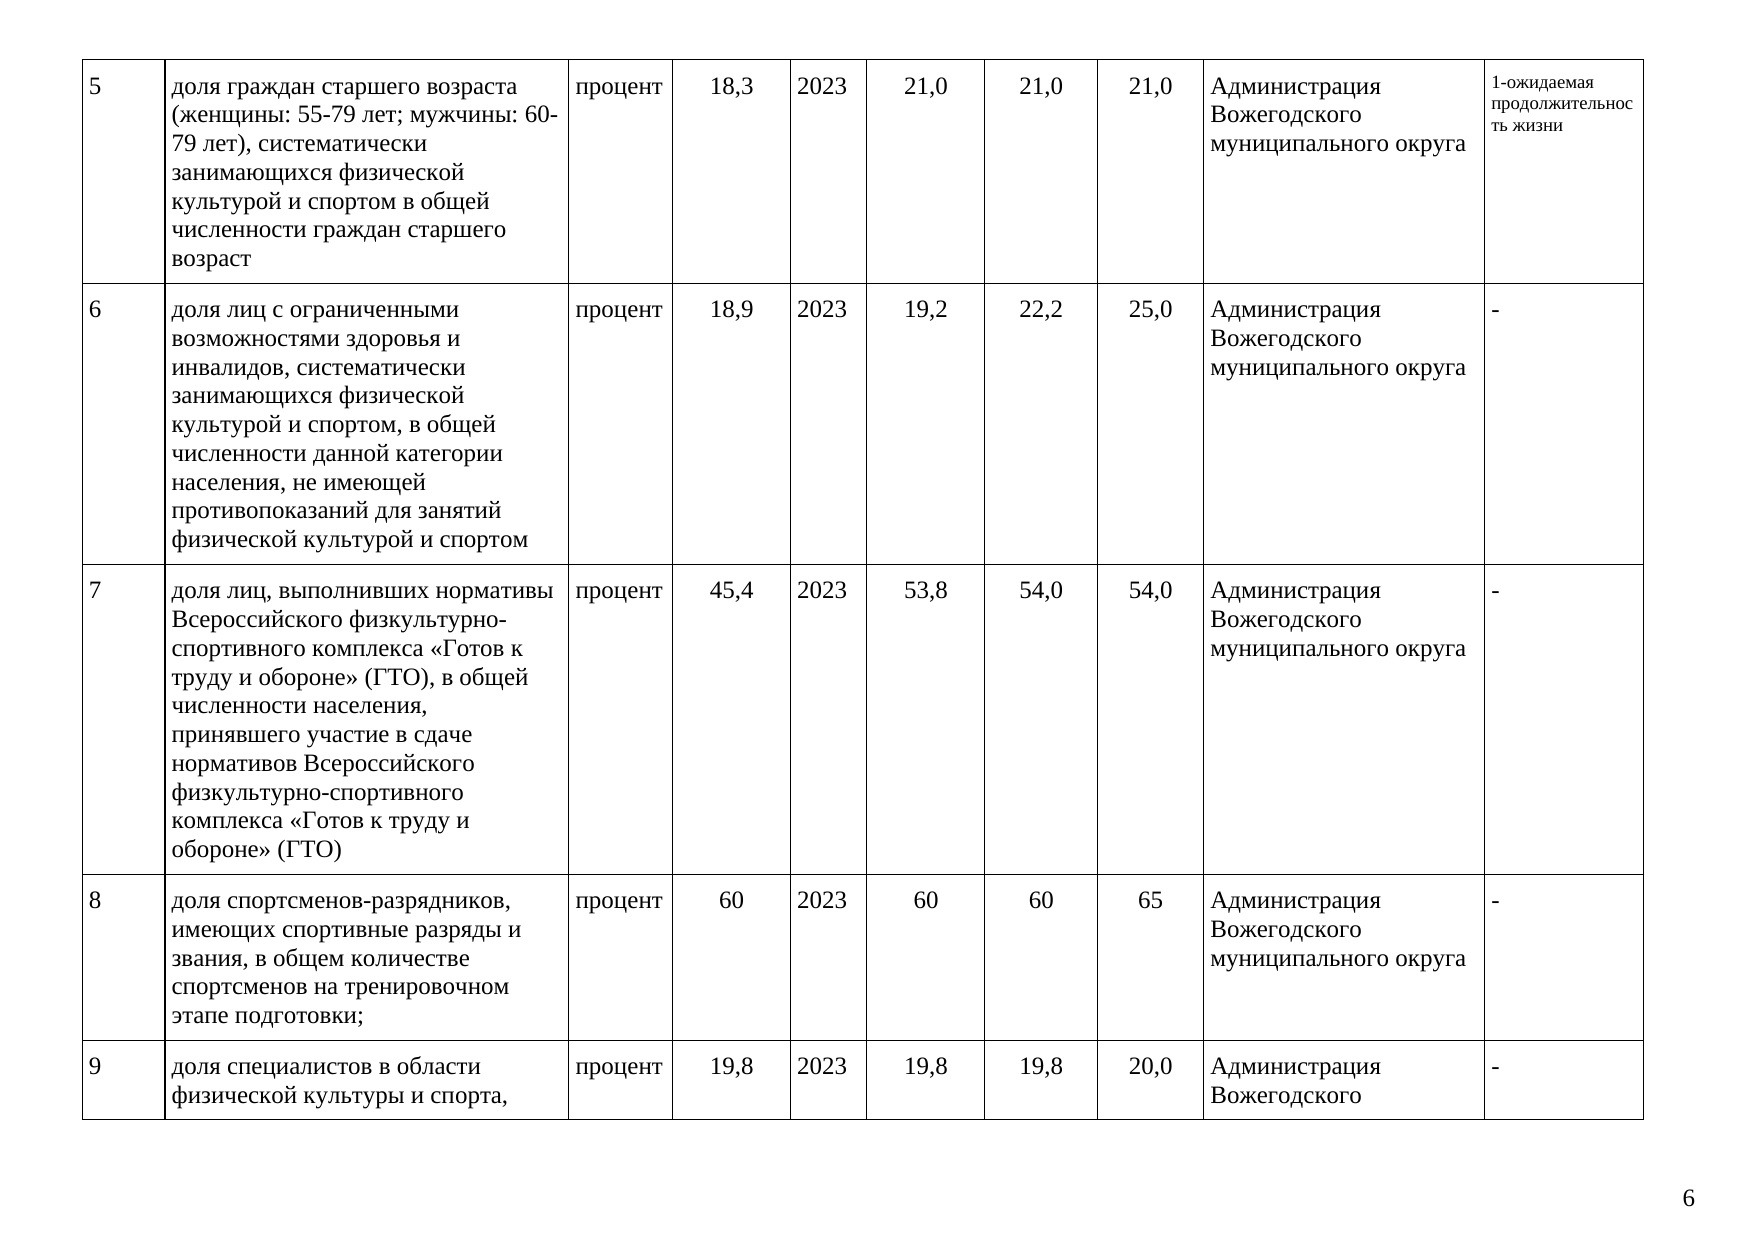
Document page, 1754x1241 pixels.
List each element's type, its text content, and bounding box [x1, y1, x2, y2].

table_cell 22,2 [985, 284, 1097, 564]
table_cell 21,0 [985, 60, 1097, 283]
table_cell доля спортсменов-разрядников, имеющих спортивные разряды и звания, в общем количестве спортсменов на тренировочном этапе подготовки; [166, 875, 568, 1039]
table_cell доля лиц с ограниченными возможностями здоровья и инвалидов, систематически занимающихся физической культурой и спортом, в общей численности данной категории населения, не имеющей противопоказаний для занятий физической культурой и спортом [166, 284, 568, 564]
table_cell доля граждан старшего возраста (женщины: 55-79 лет; мужчины: 60-79 лет), систематически занимающихся физической культурой и спортом в общей численности граждан старшего возраст [166, 60, 568, 283]
table_cell 60 [673, 875, 790, 1039]
table_cell 2023 [791, 1041, 866, 1119]
table_cell 19,8 [673, 1041, 790, 1119]
table_cell процент [569, 565, 672, 873]
table_cell Администрация Вожегодского муниципального округа [1204, 875, 1484, 1039]
table_cell 21,0 [1098, 60, 1203, 283]
table_cell процент [569, 1041, 672, 1119]
table_cell 18,9 [673, 284, 790, 564]
table_cell 6 [83, 284, 164, 564]
table_cell - [1485, 1041, 1643, 1119]
table_cell 19,2 [867, 284, 984, 564]
table_cell доля лиц, выполнивших нормативы Всероссийского физкультурно-спортивного комплекса «Готов к труду и обороне» (ГТО), в общей численности населения, принявшего участие в сдаче нормативов Всероссийского физкультурно-спортивного комплекса «Готов к труду и обороне» (ГТО) [166, 565, 568, 873]
table_cell 2023 [791, 60, 866, 283]
table_cell 2023 [791, 565, 866, 873]
table_cell 25,0 [1098, 284, 1203, 564]
table_cell процент [569, 875, 672, 1039]
table_cell 9 [83, 1041, 164, 1119]
table_cell 5 [83, 60, 164, 283]
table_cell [1204, 1041, 1484, 1119]
table_cell 20,0 [1098, 1041, 1203, 1119]
table_cell процент [569, 60, 672, 283]
table_cell 8 [83, 875, 164, 1039]
table_cell - [1485, 875, 1643, 1039]
table_cell 2023 [791, 284, 866, 564]
table_cell 2023 [791, 875, 866, 1039]
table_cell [166, 1041, 568, 1119]
table_cell 21,0 [867, 60, 984, 283]
table_cell 54,0 [985, 565, 1097, 873]
table_cell Администрация Вожегодского муниципального округа [1204, 565, 1484, 873]
table_cell - [1485, 284, 1643, 564]
table_cell 18,3 [673, 60, 790, 283]
table_cell 60 [985, 875, 1097, 1039]
table_cell 7 [83, 565, 164, 873]
table_cell 53,8 [867, 565, 984, 873]
table_cell 45,4 [673, 565, 790, 873]
table_cell 19,8 [867, 1041, 984, 1119]
table_cell 54,0 [1098, 565, 1203, 873]
table_cell процент [569, 284, 672, 564]
table_cell 19,8 [985, 1041, 1097, 1119]
table_cell - [1485, 565, 1643, 873]
table_cell 60 [867, 875, 984, 1039]
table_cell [1204, 60, 1484, 283]
table_cell Администрация Вожегодского муниципального округа [1204, 284, 1484, 564]
table_cell 65 [1098, 875, 1203, 1039]
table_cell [1485, 60, 1643, 283]
